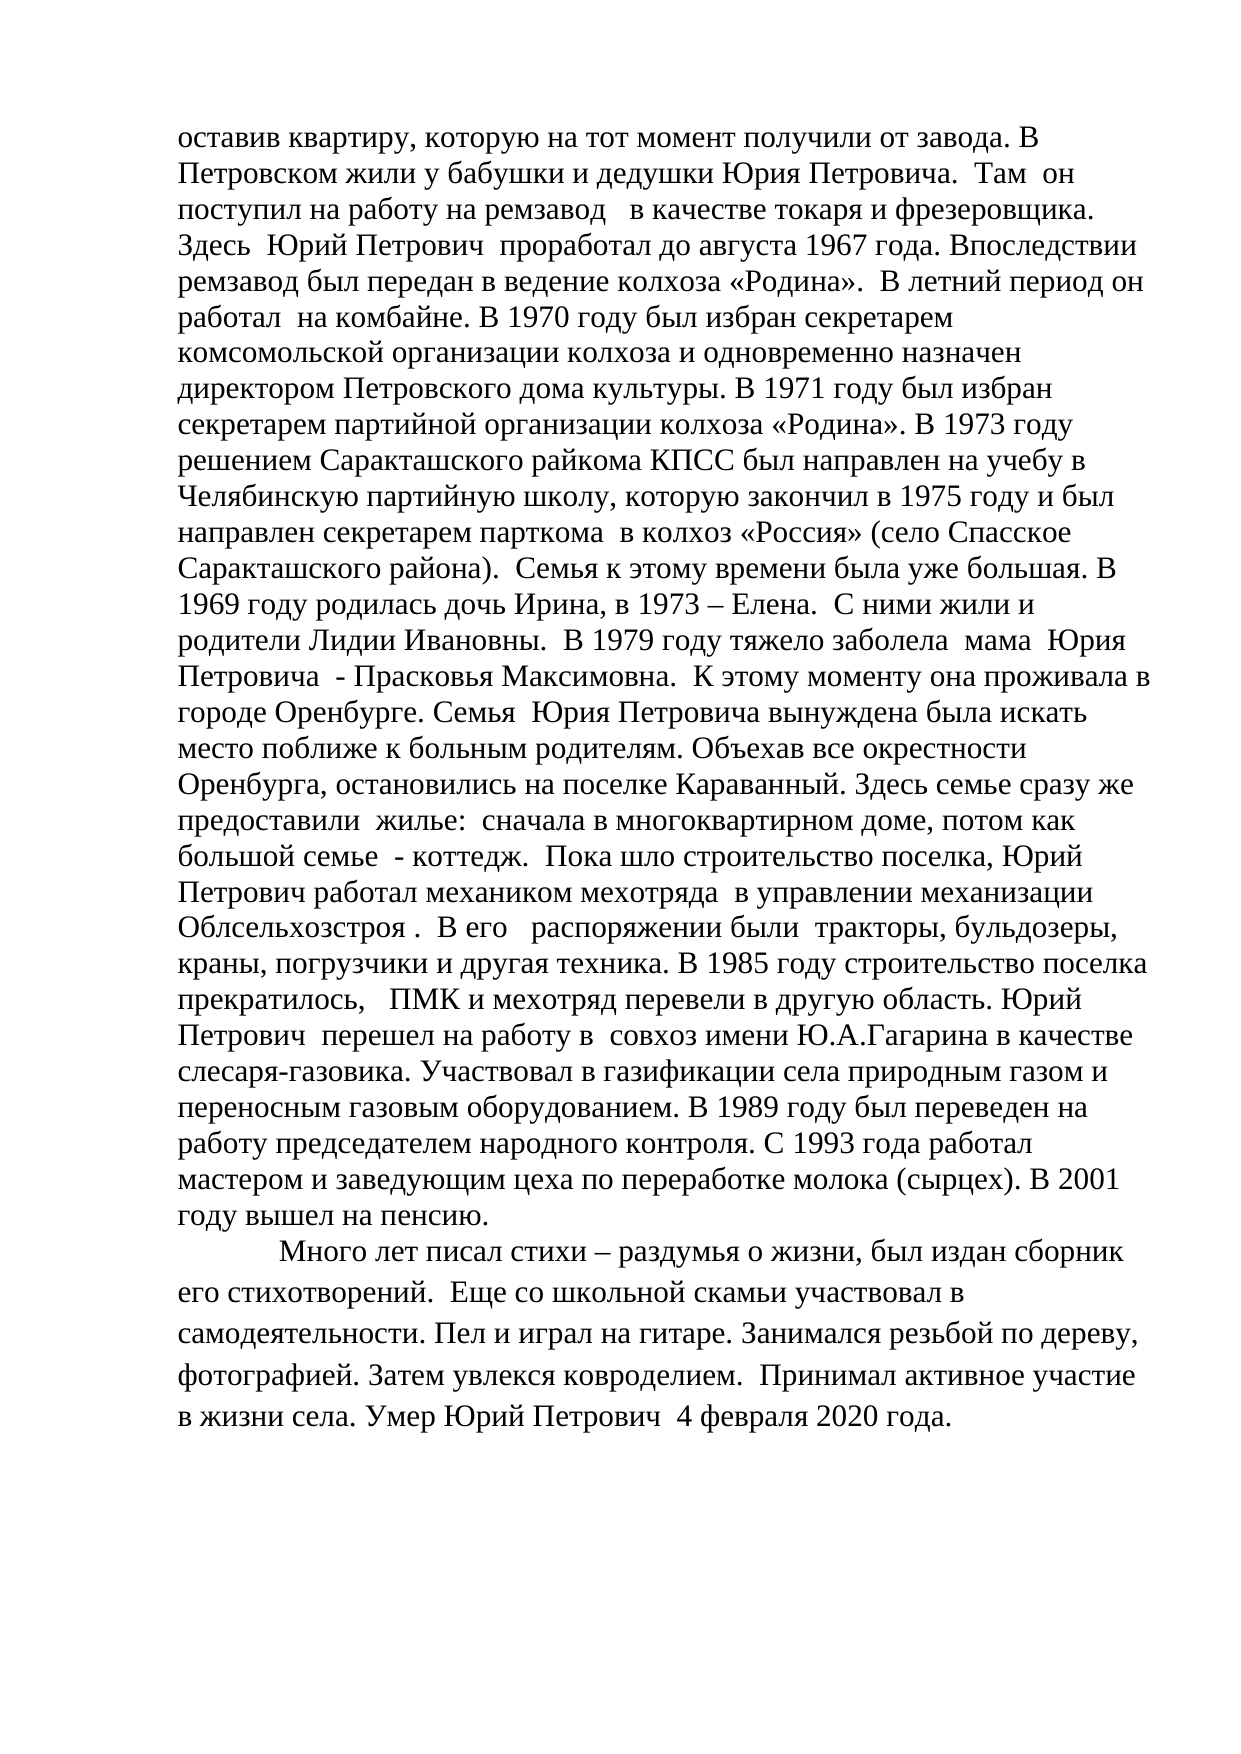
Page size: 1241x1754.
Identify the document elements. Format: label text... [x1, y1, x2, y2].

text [177, 118, 1152, 1232]
text Много лет писал стихи – раздумья о жизни, был издан сборник его стихотворений. Еще со школьной скамьи участвовал в самодеятельности. Пел и играл на гитаре. Занимался резьбой по дереву, фотографией. Затем увлекся ковроделием. Принимал активное участие в жизни села. Умер Юрий Петрович 4 февраля 2020 года. [177, 1232, 1152, 1433]
